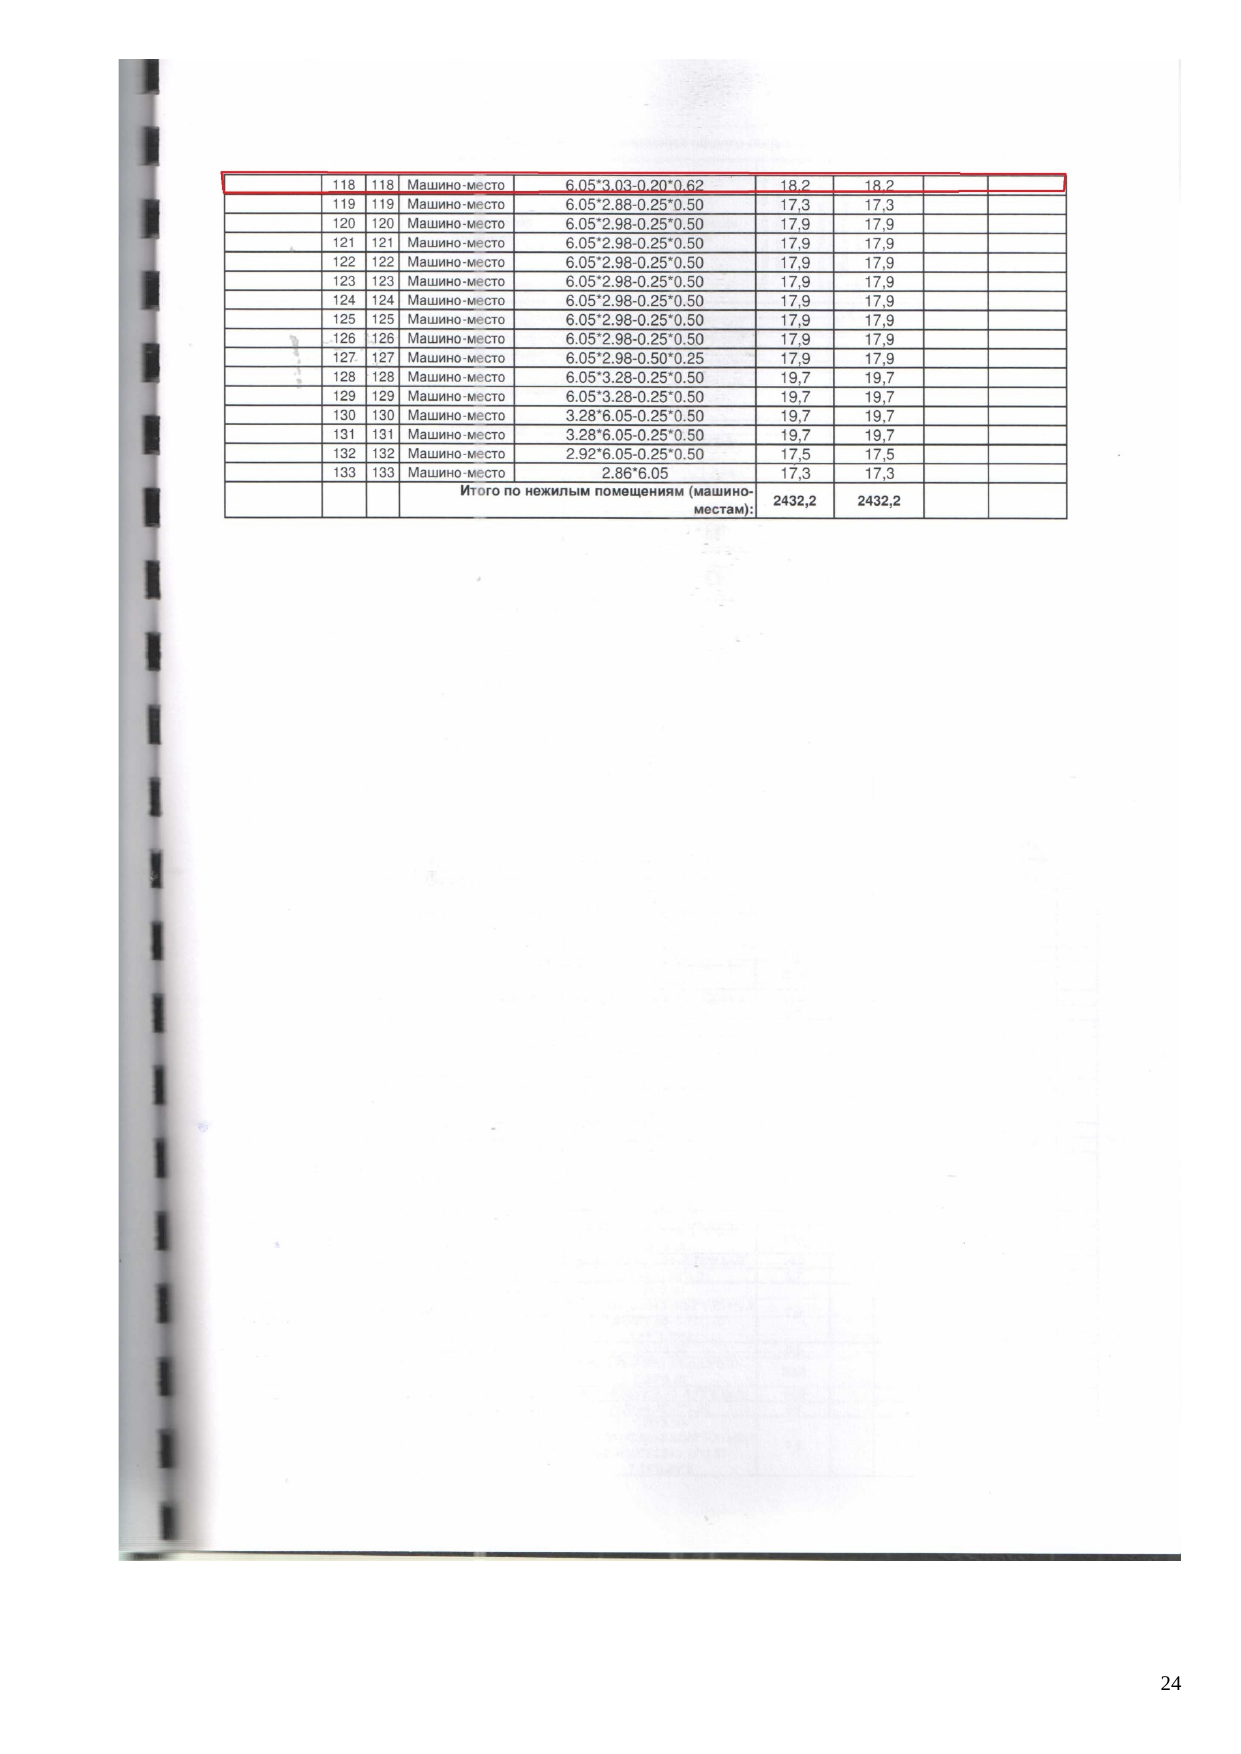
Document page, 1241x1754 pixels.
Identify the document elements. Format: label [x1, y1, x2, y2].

picture [118, 59, 1181, 1561]
